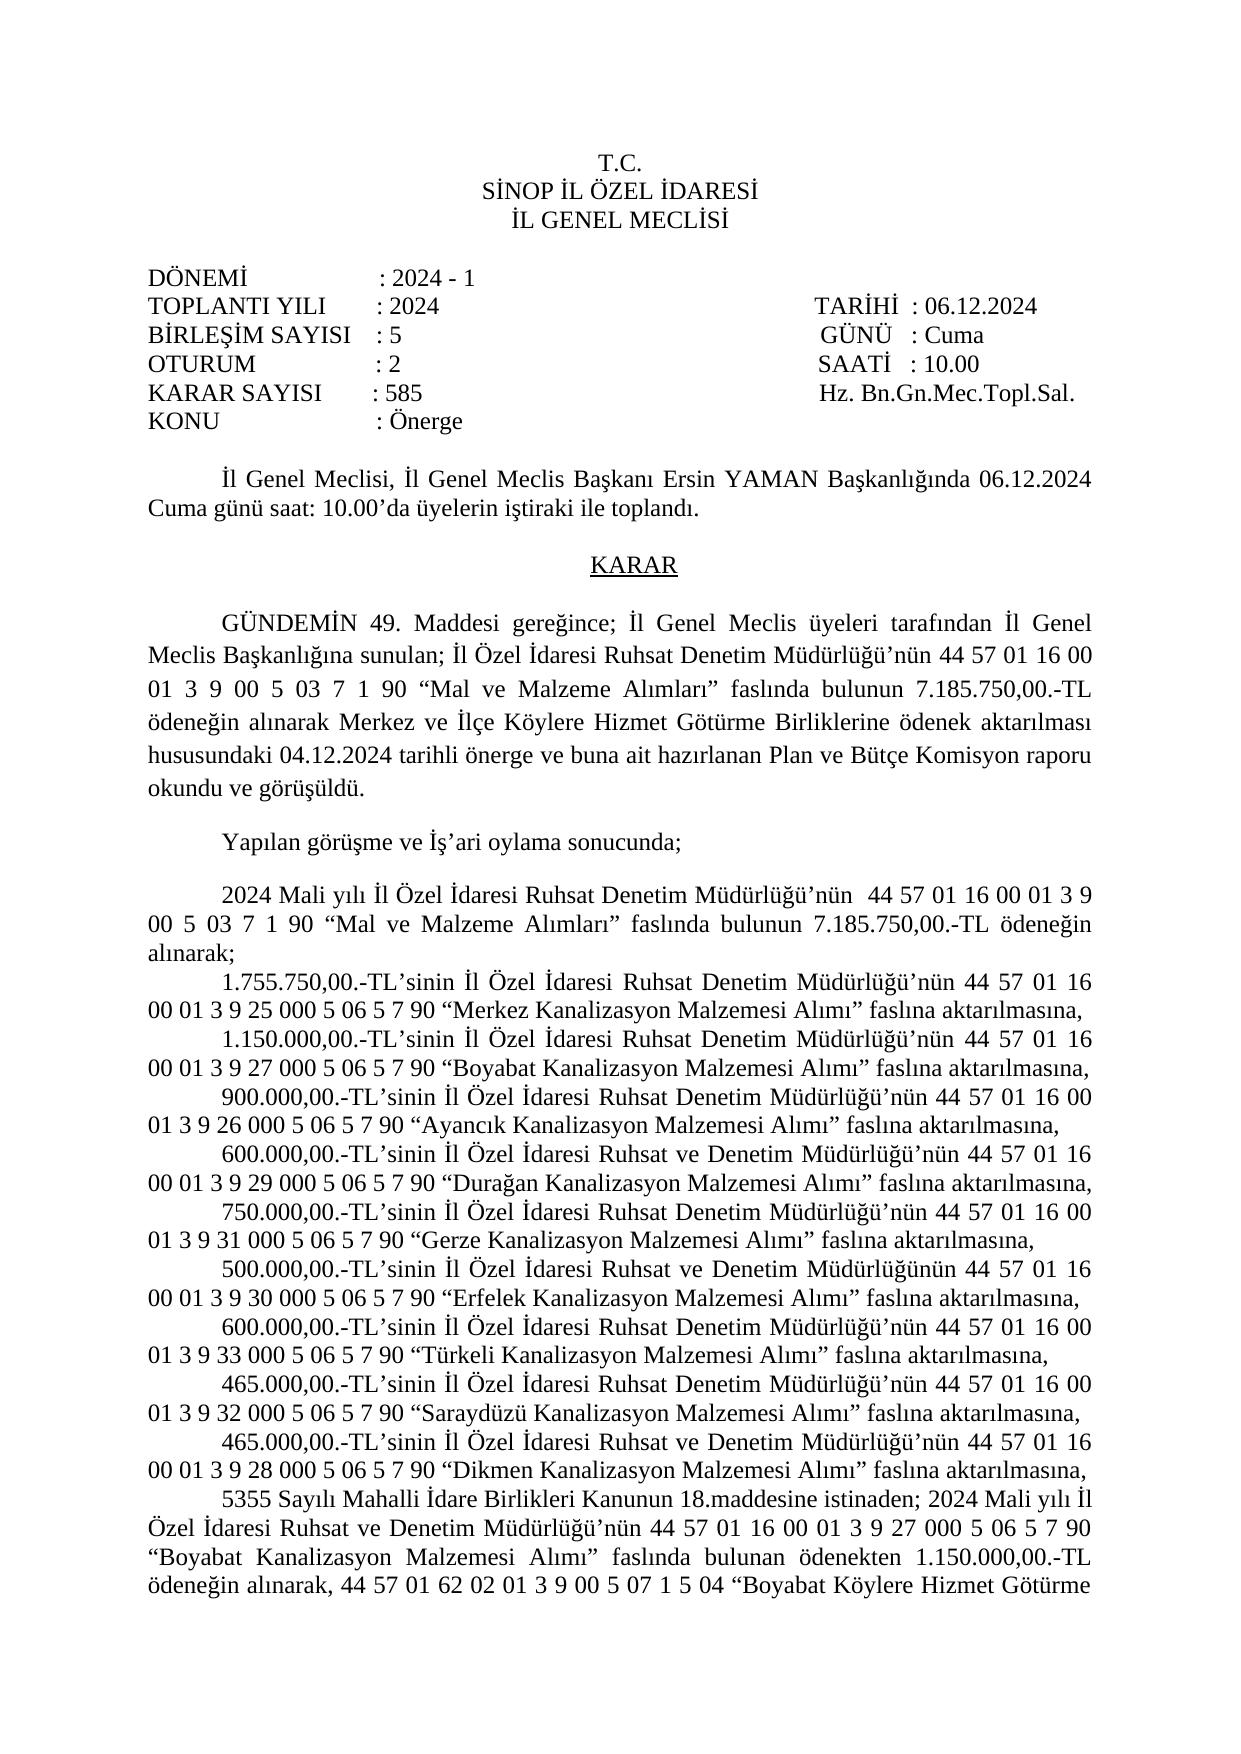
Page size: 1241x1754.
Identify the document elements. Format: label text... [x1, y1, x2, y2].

text 2024 Mali yılı İl Özel İdaresi Ruhsat Denetim Müdürlüğü’nün 44 57 01 16 00 01 3 9 00 5 03 7 1 90 “Mal ve Malzeme Alımları” faslında bulunun 7.185.750,00.-TL ödeneğin alınarak; [148, 880, 1093, 967]
text 1.755.750,00.-TL’sinin İl Özel İdaresi Ruhsat Denetim Müdürlüğü’nün 44 57 01 16 00 01 3 9 25 000 5 06 5 7 90 “Merkez Kanalizasyon Malzemesi Alımı” faslına aktarılmasına, [148, 967, 1093, 1024]
text 500.000,00.-TL’sinin İl Özel İdaresi Ruhsat ve Denetim Müdürlüğünün 44 57 01 16 00 01 3 9 30 000 5 06 5 7 90 “Erfelek Kanalizasyon Malzemesi Alımı” faslına aktarılmasına, [148, 1254, 1093, 1312]
text İl Genel Meclisi, İl Genel Meclis Başkanı Ersin YAMAN Başkanlığında 06.12.2024 Cuma günü saat: 10.00’da üyelerin iştiraki ile toplandı. [148, 464, 1093, 521]
text 900.000,00.-TL’sinin İl Özel İdaresi Ruhsat Denetim Müdürlüğü’nün 44 57 01 16 00 01 3 9 26 000 5 06 5 7 90 “Ayancık Kanalizasyon Malzemesi Alımı” faslına aktarılmasına, [148, 1082, 1093, 1139]
text 750.000,00.-TL’sinin İl Özel İdaresi Ruhsat Denetim Müdürlüğü’nün 44 57 01 16 00 01 3 9 31 000 5 06 5 7 90 “Gerze Kanalizasyon Malzemesi Alımı” faslına aktarılmasına, [148, 1197, 1093, 1254]
text 600.000,00.-TL’sinin İl Özel İdaresi Ruhsat Denetim Müdürlüğü’nün 44 57 01 16 00 01 3 9 33 000 5 06 5 7 90 “Türkeli Kanalizasyon Malzemesi Alımı” faslına aktarılmasına, [148, 1312, 1093, 1369]
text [148, 1484, 1093, 1599]
text İL GENEL MECLİSİ [148, 205, 1093, 234]
text KARAR SAYISI : 585 Hz. Bn.Gn.Mec.Topl.Sal. [148, 378, 1093, 406]
text DÖNEMİ : 2024 - 1 [148, 263, 1093, 291]
text 600.000,00.-TL’sinin İl Özel İdaresi Ruhsat ve Denetim Müdürlüğü’nün 44 57 01 16 00 01 3 9 29 000 5 06 5 7 90 “Durağan Kanalizasyon Malzemesi Alımı” faslına aktarılmasına, [148, 1139, 1093, 1197]
text BİRLEŞİM SAYISI : 5 GÜNÜ : Cuma [148, 320, 1093, 349]
text SİNOP İL ÖZEL İDARESİ [148, 176, 1093, 205]
text OTURUM : 2 SAATİ : 10.00 [148, 349, 1093, 378]
text TOPLANTI YILI : 2024 TARİHİ : 06.12.2024 [148, 291, 1093, 320]
text 1.150.000,00.-TL’sinin İl Özel İdaresi Ruhsat Denetim Müdürlüğü’nün 44 57 01 16 00 01 3 9 27 000 5 06 5 7 90 “Boyabat Kanalizasyon Malzemesi Alımı” faslına aktarılmasına, [148, 1024, 1093, 1082]
text 465.000,00.-TL’sinin İl Özel İdaresi Ruhsat Denetim Müdürlüğü’nün 44 57 01 16 00 01 3 9 32 000 5 06 5 7 90 “Saraydüzü Kanalizasyon Malzemesi Alımı” faslına aktarılmasına, [148, 1369, 1093, 1427]
text GÜNDEMİN 49. Maddesi gereğince; İl Genel Meclis üyeleri tarafından İl Genel Meclis Başkanlığına sunulan; İl Özel İdaresi Ruhsat Denetim Müdürlüğü’nün 44 57 01 16 00 01 3 9 00 5 03 7 1 90 “Mal ve Malzeme Alımları” faslında bulunun 7.185.750,00.-TL ödeneğin alınarak Merkez ve İlçe Köylere Hizmet Götürme Birliklerine ödenek aktarılması hususundaki 04.12.2024 tarihli önerge ve buna ait hazırlanan Plan ve Bütçe Komisyon raporu okundu ve görüşüldü. [148, 608, 1093, 801]
text T.C. [148, 148, 1093, 176]
text KARAR [516, 550, 1093, 579]
text 465.000,00.-TL’sinin İl Özel İdaresi Ruhsat ve Denetim Müdürlüğü’nün 44 57 01 16 00 01 3 9 28 000 5 06 5 7 90 “Dikmen Kanalizasyon Malzemesi Alımı” faslına aktarılmasına, [148, 1427, 1093, 1484]
text Yapılan görüşme ve İş’ari oylama sonucunda; [148, 827, 1093, 855]
text KONU : Önerge [148, 406, 1093, 435]
